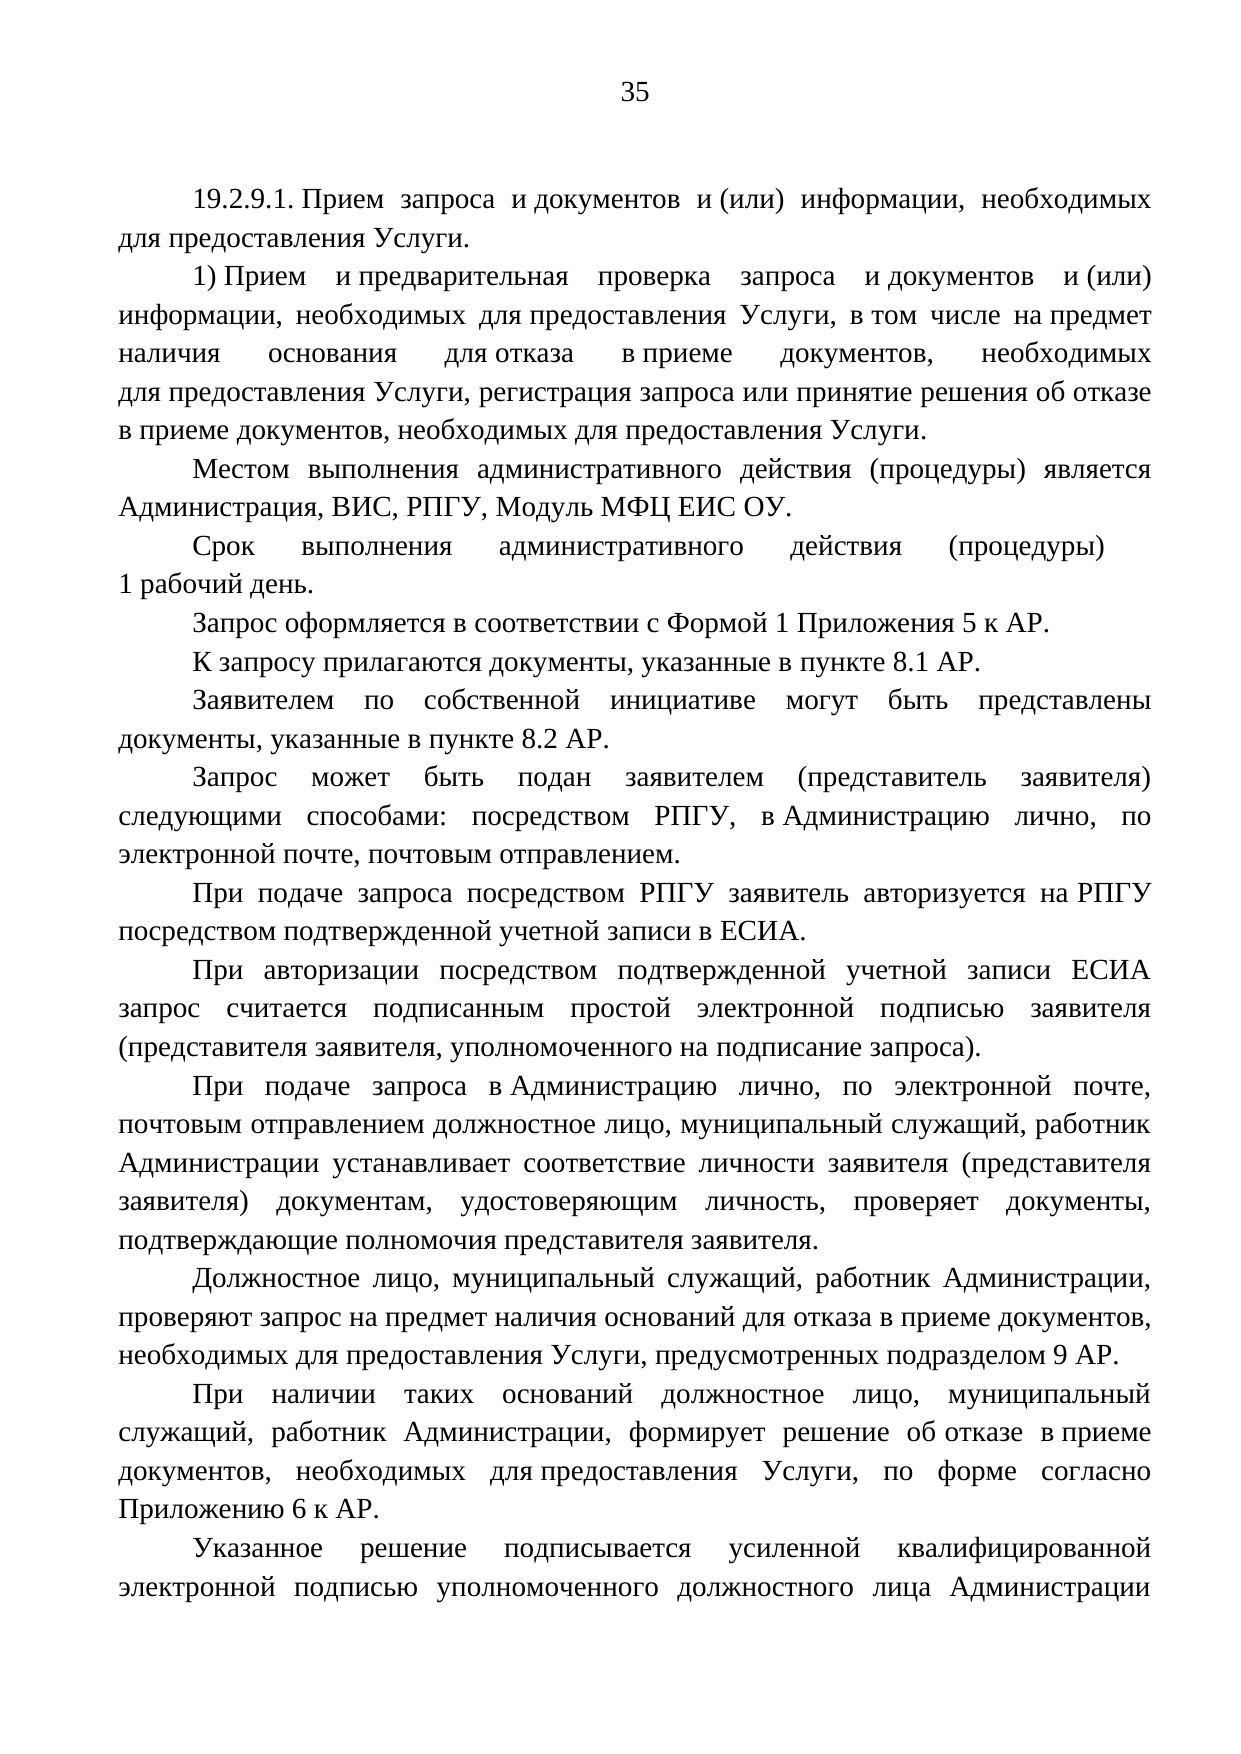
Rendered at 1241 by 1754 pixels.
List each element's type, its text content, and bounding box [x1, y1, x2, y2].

text Заявителем по собственной инициативе могут быть представлены документы, указанные в пункте 8.2 АР. [118, 682, 1152, 754]
text При подаче запроса посредством РПГУ заявитель авторизуется на РПГУ посредством подтвержденной учетной записи в ЕСИА. [118, 875, 1152, 947]
text При подаче запроса в Администрацию лично, по электронной почте, почтовым отправлением должностное лицо, муниципальный служащий, работник Администрации устанавливает соответствие личности заявителя (представителя заявителя) документам, удостоверяющим личность, проверяет документы, подтверждающие полномочия представителя заявителя. [118, 1068, 1152, 1255]
text При наличии таких оснований должностное лицо, муниципальный служащий, работник Администрации, формирует решение об отказе в приеме документов, необходимых для предоставления Услуги, по форме согласно Приложению 6 к АР. [118, 1376, 1152, 1525]
text Местом выполнения административного действия (процедуры) является Администрация, ВИС, РПГУ, Модуль МФЦ ЕИС ОУ. [118, 451, 1152, 523]
text 1) Прием и предварительная проверка запроса и документов и (или) информации, необходимых для предоставления Услуги, в том числе на предмет наличия основания для отказа в приеме документов, необходимых для предоставления Услуги, регистрация запроса или принятие решения об отказе в приеме документов, необходимых для предоставления Услуги. [118, 258, 1152, 446]
text Должностное лицо, муниципальный служащий, работник Администрации, проверяют запрос на предмет наличия оснований для отказа в приеме документов, необходимых для предоставления Услуги, предусмотренных подразделом 9 АР. [118, 1260, 1152, 1371]
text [118, 1530, 1152, 1602]
text К запросу прилагаются документы, указанные в пункте 8.1 АР. [118, 644, 1152, 677]
text Запрос оформляется в соответствии с Формой 1 Приложения 5 к АР. [118, 605, 1152, 639]
text Срок выполнения административного действия (процедуры) 1 рабочий день. [118, 528, 1152, 600]
text Запрос может быть подан заявителем (представитель заявителя) следующими способами: посредством РПГУ, в Администрацию лично, по электронной почте, почтовым отправлением. [118, 759, 1152, 870]
text При авторизации посредством подтвержденной учетной записи ЕСИА запрос считается подписанным простой электронной подписью заявителя (представителя заявителя, уполномоченного на подписание запроса). [118, 952, 1152, 1063]
text 19.2.9.1. Прием запроса и документов и (или) информации, необходимых для предоставления Услуги. [118, 181, 1152, 253]
